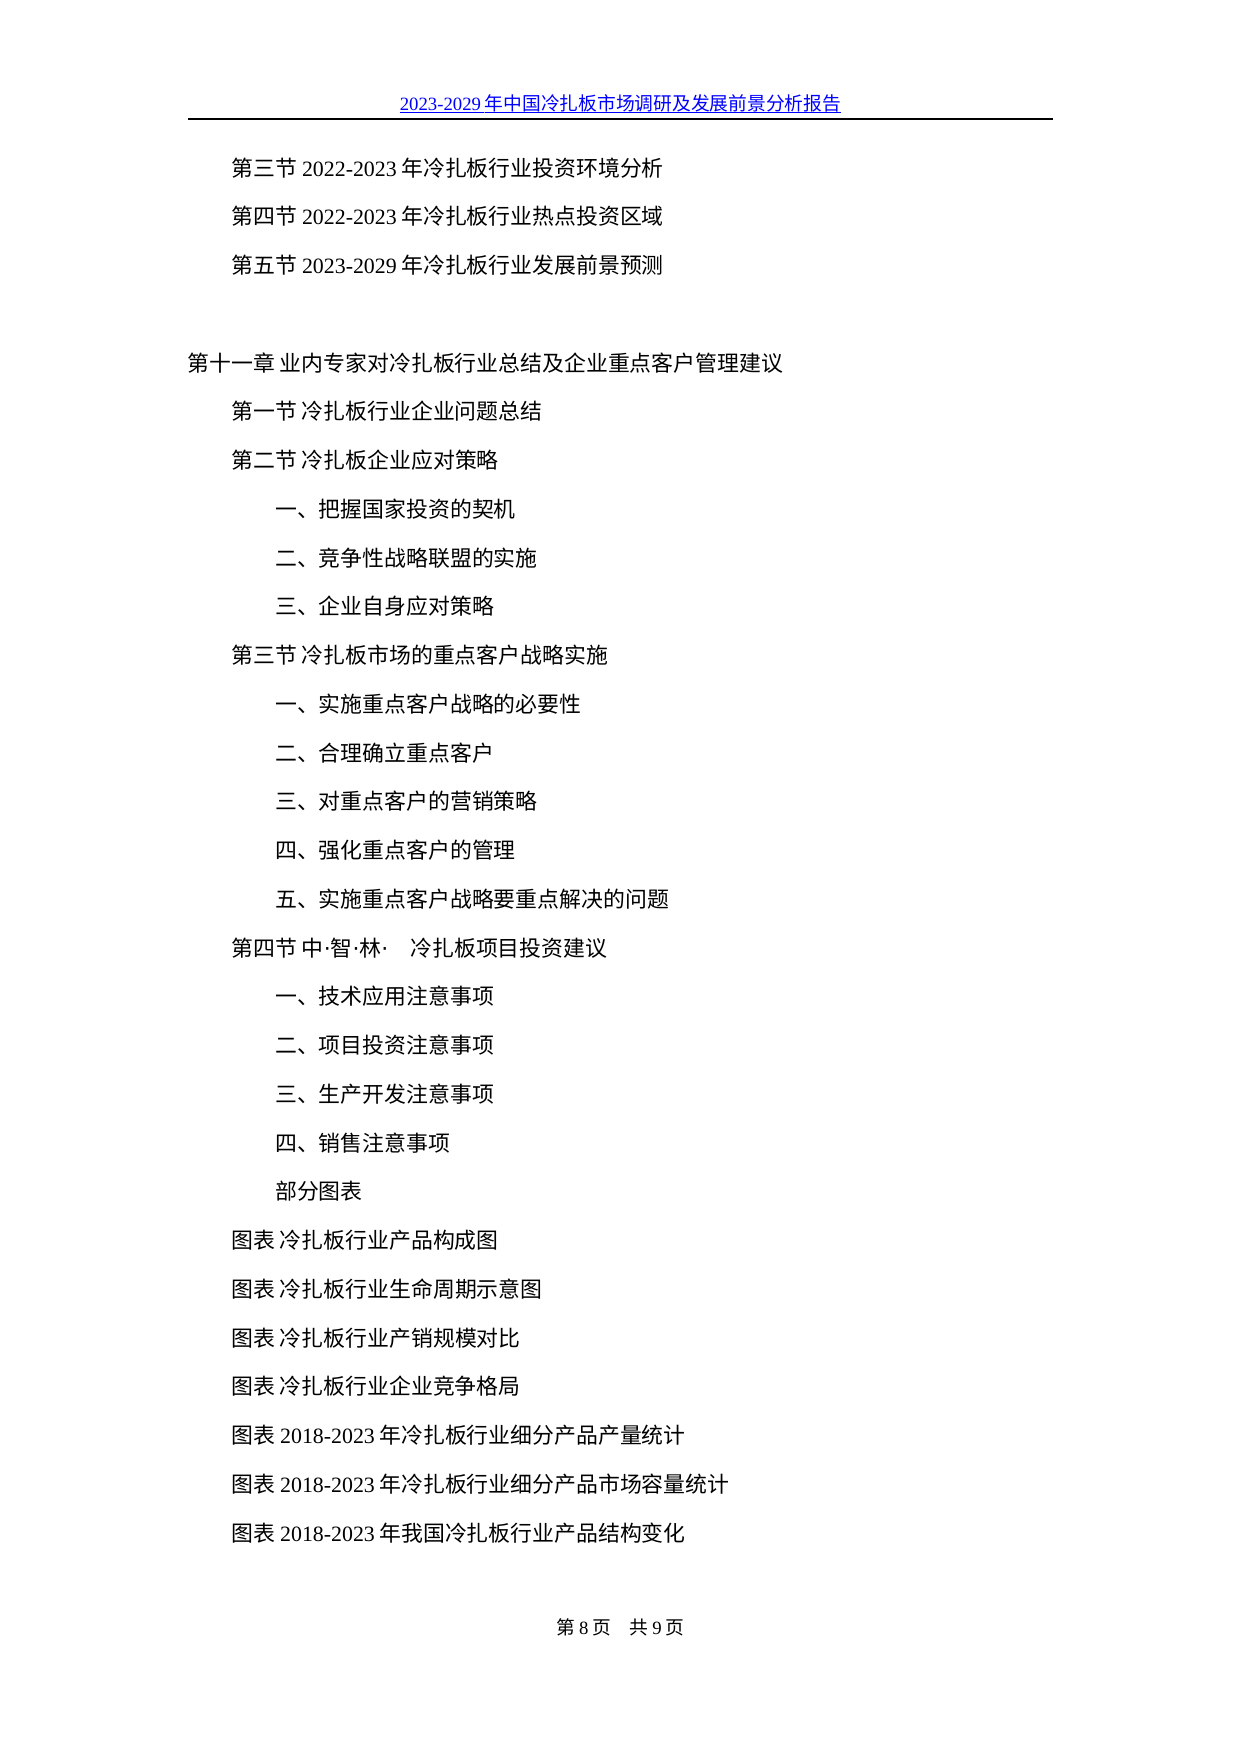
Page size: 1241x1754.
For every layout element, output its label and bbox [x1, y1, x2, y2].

text [187, 150, 1053, 1548]
